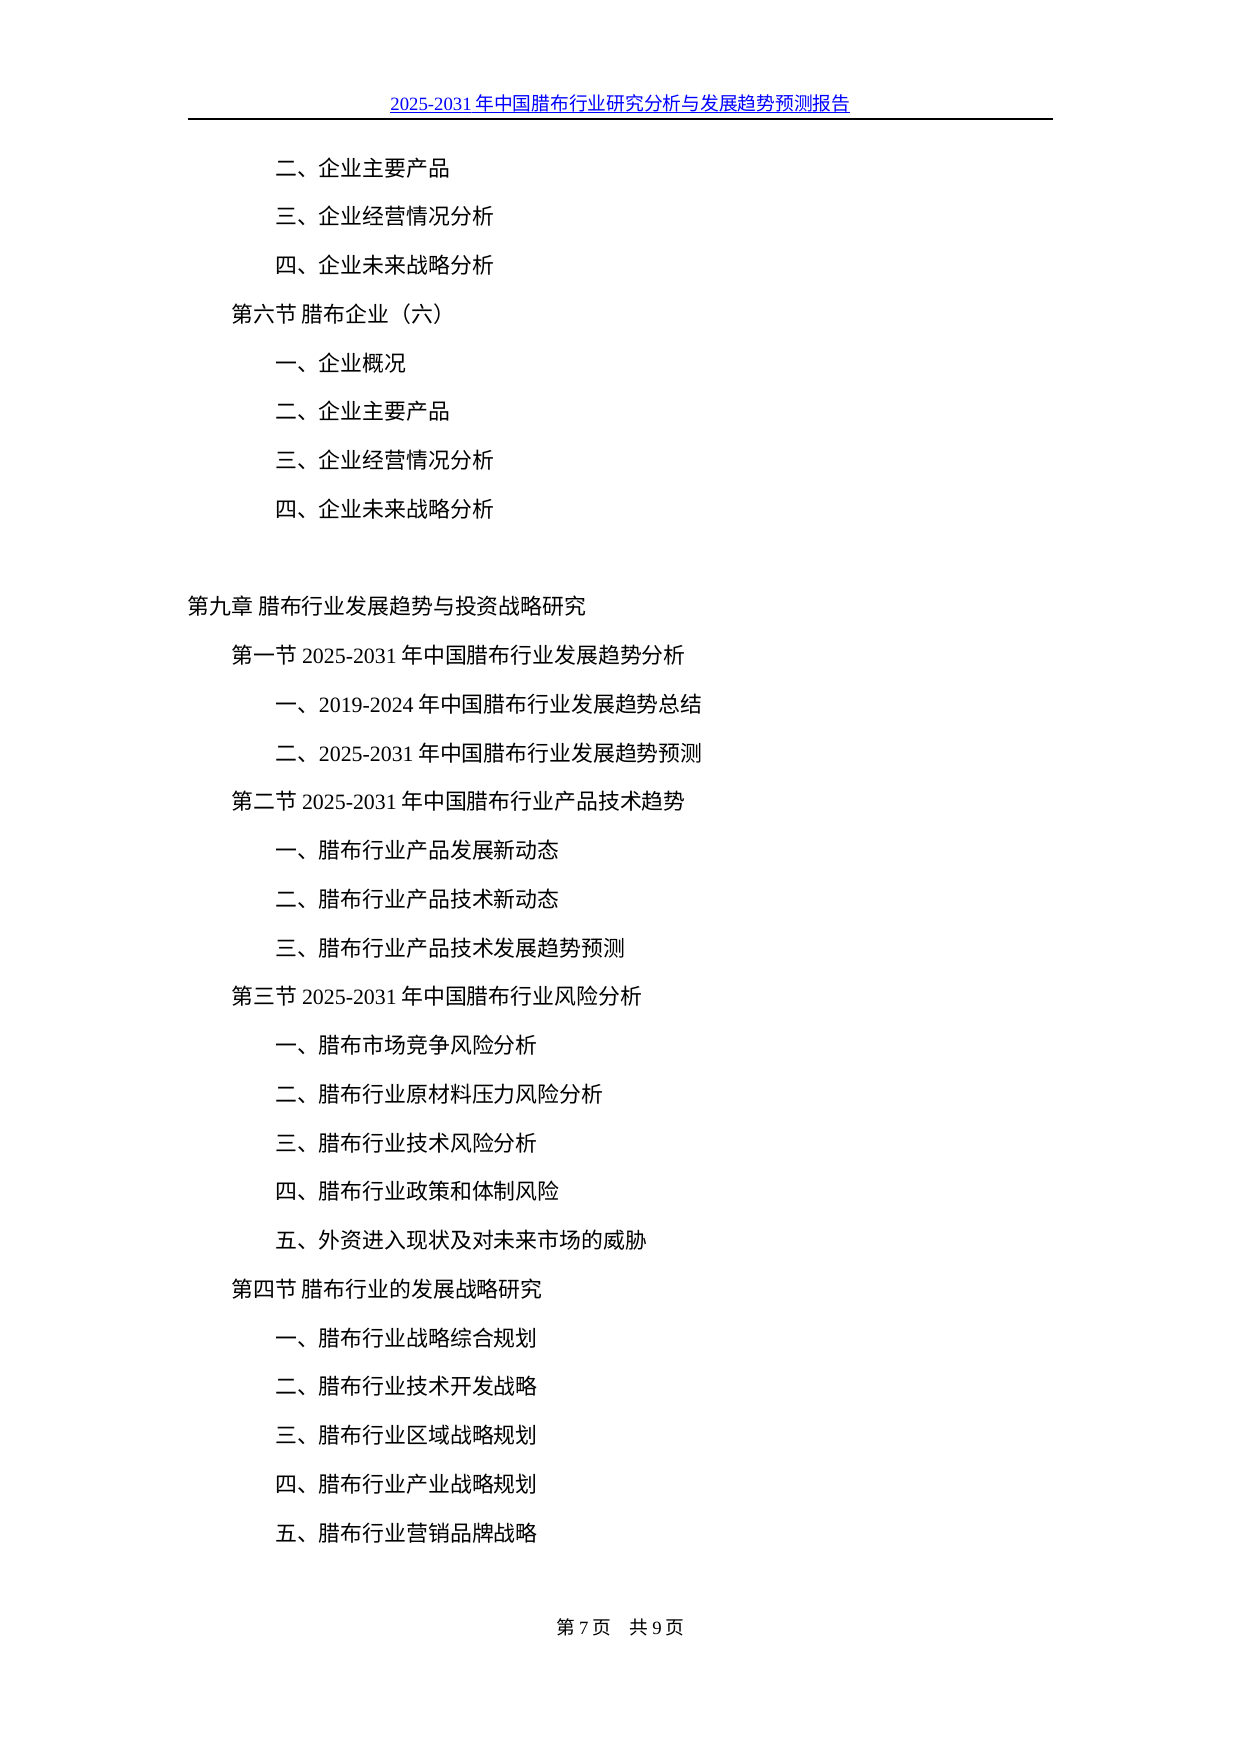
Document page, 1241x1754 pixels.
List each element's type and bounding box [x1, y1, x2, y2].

text [187, 150, 1053, 1548]
